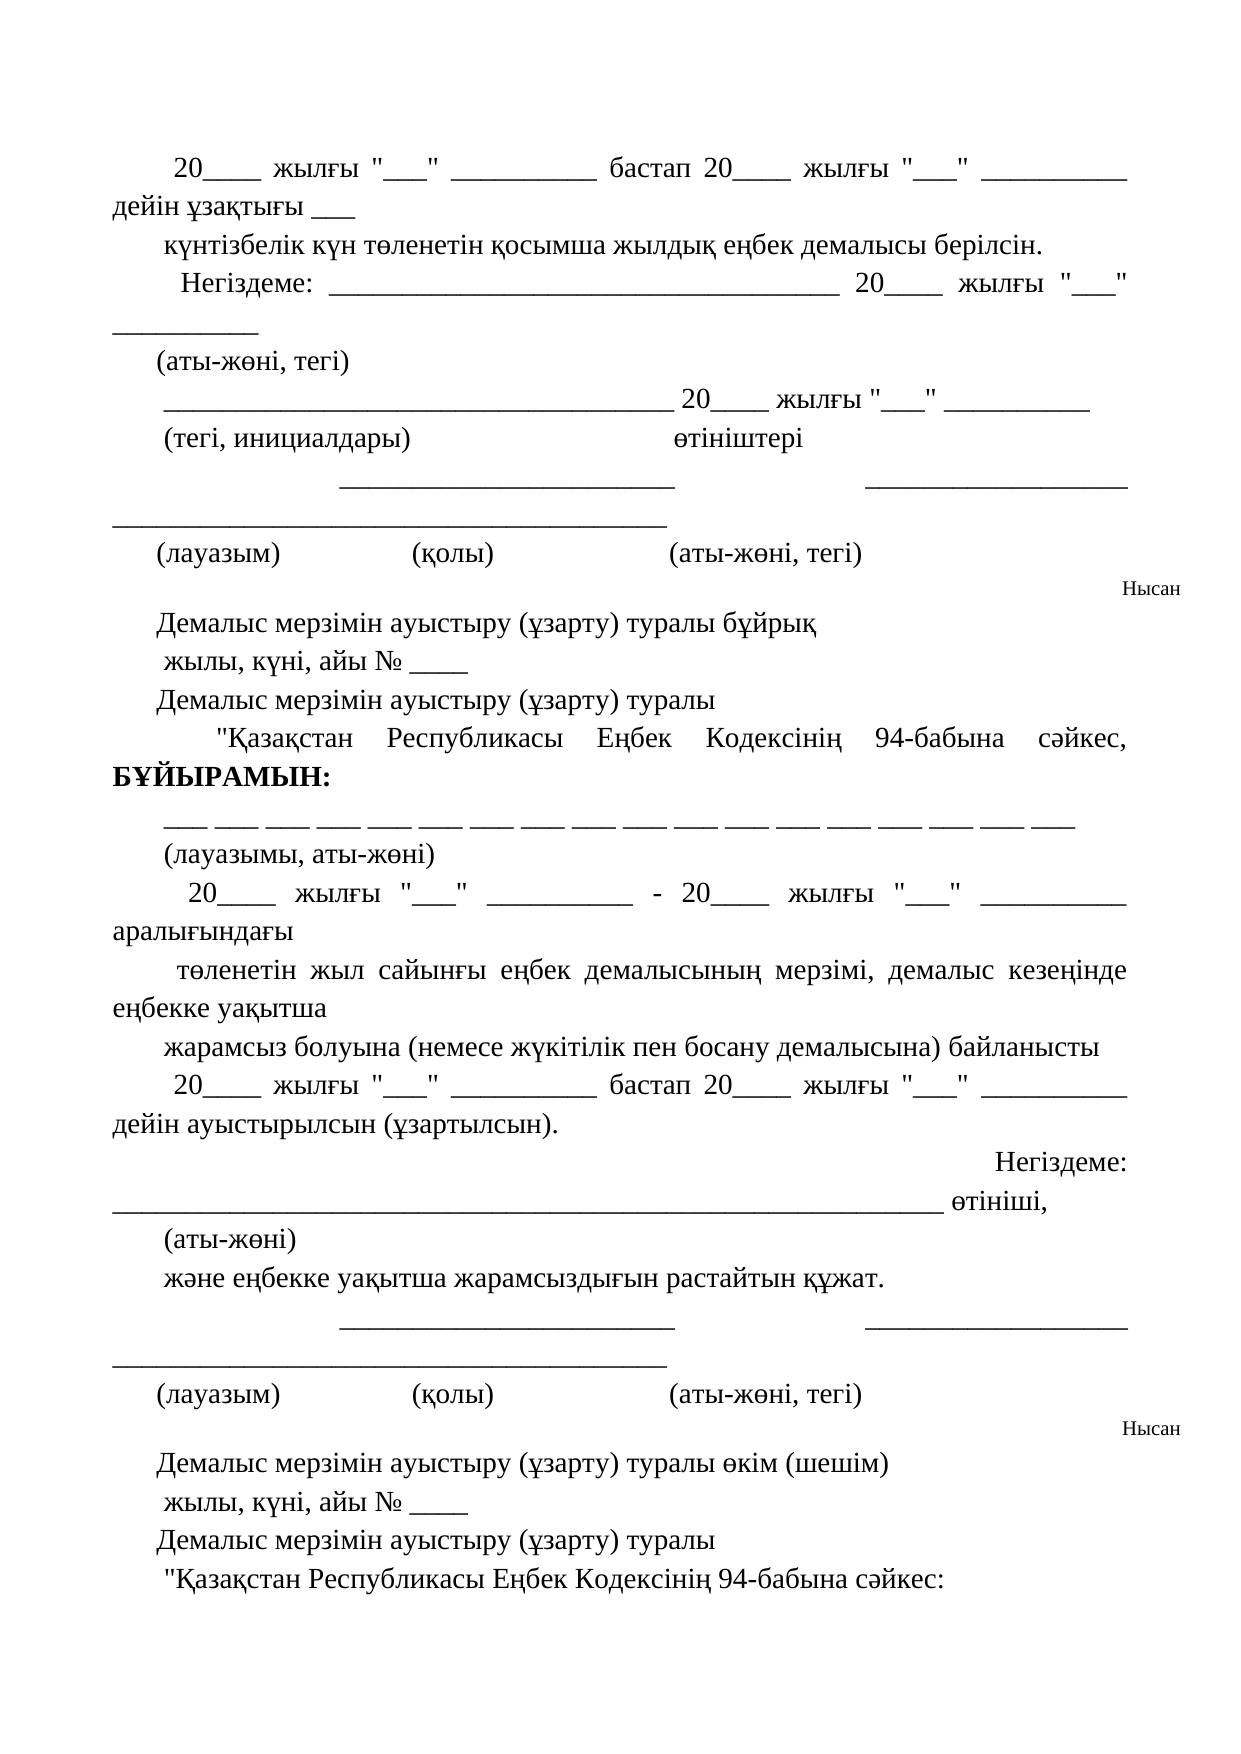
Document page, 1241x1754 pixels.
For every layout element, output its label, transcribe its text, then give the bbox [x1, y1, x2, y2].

text Негіздеме: ___________________________________ 20____ жылғы "___" __________ [112, 266, 1128, 338]
text "Қазақстан Республикасы Еңбек Кодексінің 94-бабына сәйкес: [112, 1561, 1128, 1594]
text және еңбекке уақытша жарамсыздығын растайтын құжат. [112, 1260, 1128, 1294]
text (аты-жөні) [112, 1222, 1128, 1255]
text (лауазым) (қолы) (аты-жөні, тегі) [112, 1376, 1128, 1409]
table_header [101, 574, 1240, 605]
text ___ ___ ___ ___ ___ ___ ___ ___ ___ ___ ___ ___ ___ ___ ___ ___ ___ ___ [112, 798, 1128, 831]
text жарамсыз болуына (немесе жүкітілік пен босану демалысына) байланысты [112, 1029, 1128, 1062]
text 20____ жылғы "___" __________ - 20____ жылғы "___" __________ аралығындағы [112, 875, 1128, 947]
text ___________________________________ 20____ жылғы "___" __________ [112, 381, 1128, 415]
text жылы, күні, айы № ____ [112, 1484, 1128, 1517]
text (лауазымы, аты-жөні) [112, 836, 1128, 870]
text Демалыс мерзімін ауыстыру (ұзарту) туралы [112, 1522, 1128, 1556]
text (аты-жөні, тегі) [112, 343, 1128, 376]
text Негіздеме: _________________________________________________________ өтініші, [112, 1144, 1128, 1217]
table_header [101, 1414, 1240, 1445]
text Демалыс мерзімін ауыстыру (ұзарту) туралы [112, 682, 1128, 716]
text _______________________ __________________ ______________________________________ [112, 458, 1128, 530]
text жылы, күні, айы № ____ [112, 643, 1128, 677]
text _______________________ __________________ ______________________________________ [112, 1299, 1128, 1371]
text төленетін жыл сайынғы еңбек демалысының мерзімі, демалыс кезеңінде еңбекке уақытша [112, 952, 1128, 1024]
text (тегі, инициалдары) өтініштері [112, 420, 1128, 453]
text күнтізбелік күн төленетін қосымша жылдық еңбек демалысы берілсін. [112, 227, 1128, 261]
text 20____ жылғы "___" __________ бастап 20____ жылғы "___" __________ дейін ұзақтығы ___ [112, 150, 1128, 222]
text (лауазым) (қолы) (аты-жөні, тегі) [112, 535, 1128, 569]
text Демалыс мерзімін ауыстыру (ұзарту) туралы өкім (шешім) [112, 1445, 1128, 1479]
text Демалыс мерзімін ауыстыру (ұзарту) туралы бұйрық [112, 605, 1128, 638]
text "Қазақстан Республикасы Еңбек Кодексінің 94-бабына сәйкес, БҰЙЫРАМЫН: [112, 721, 1128, 793]
text 20____ жылғы "___" __________ бастап 20____ жылғы "___" __________ дейін ауыстырылсын (ұзартылсын). [112, 1067, 1128, 1139]
